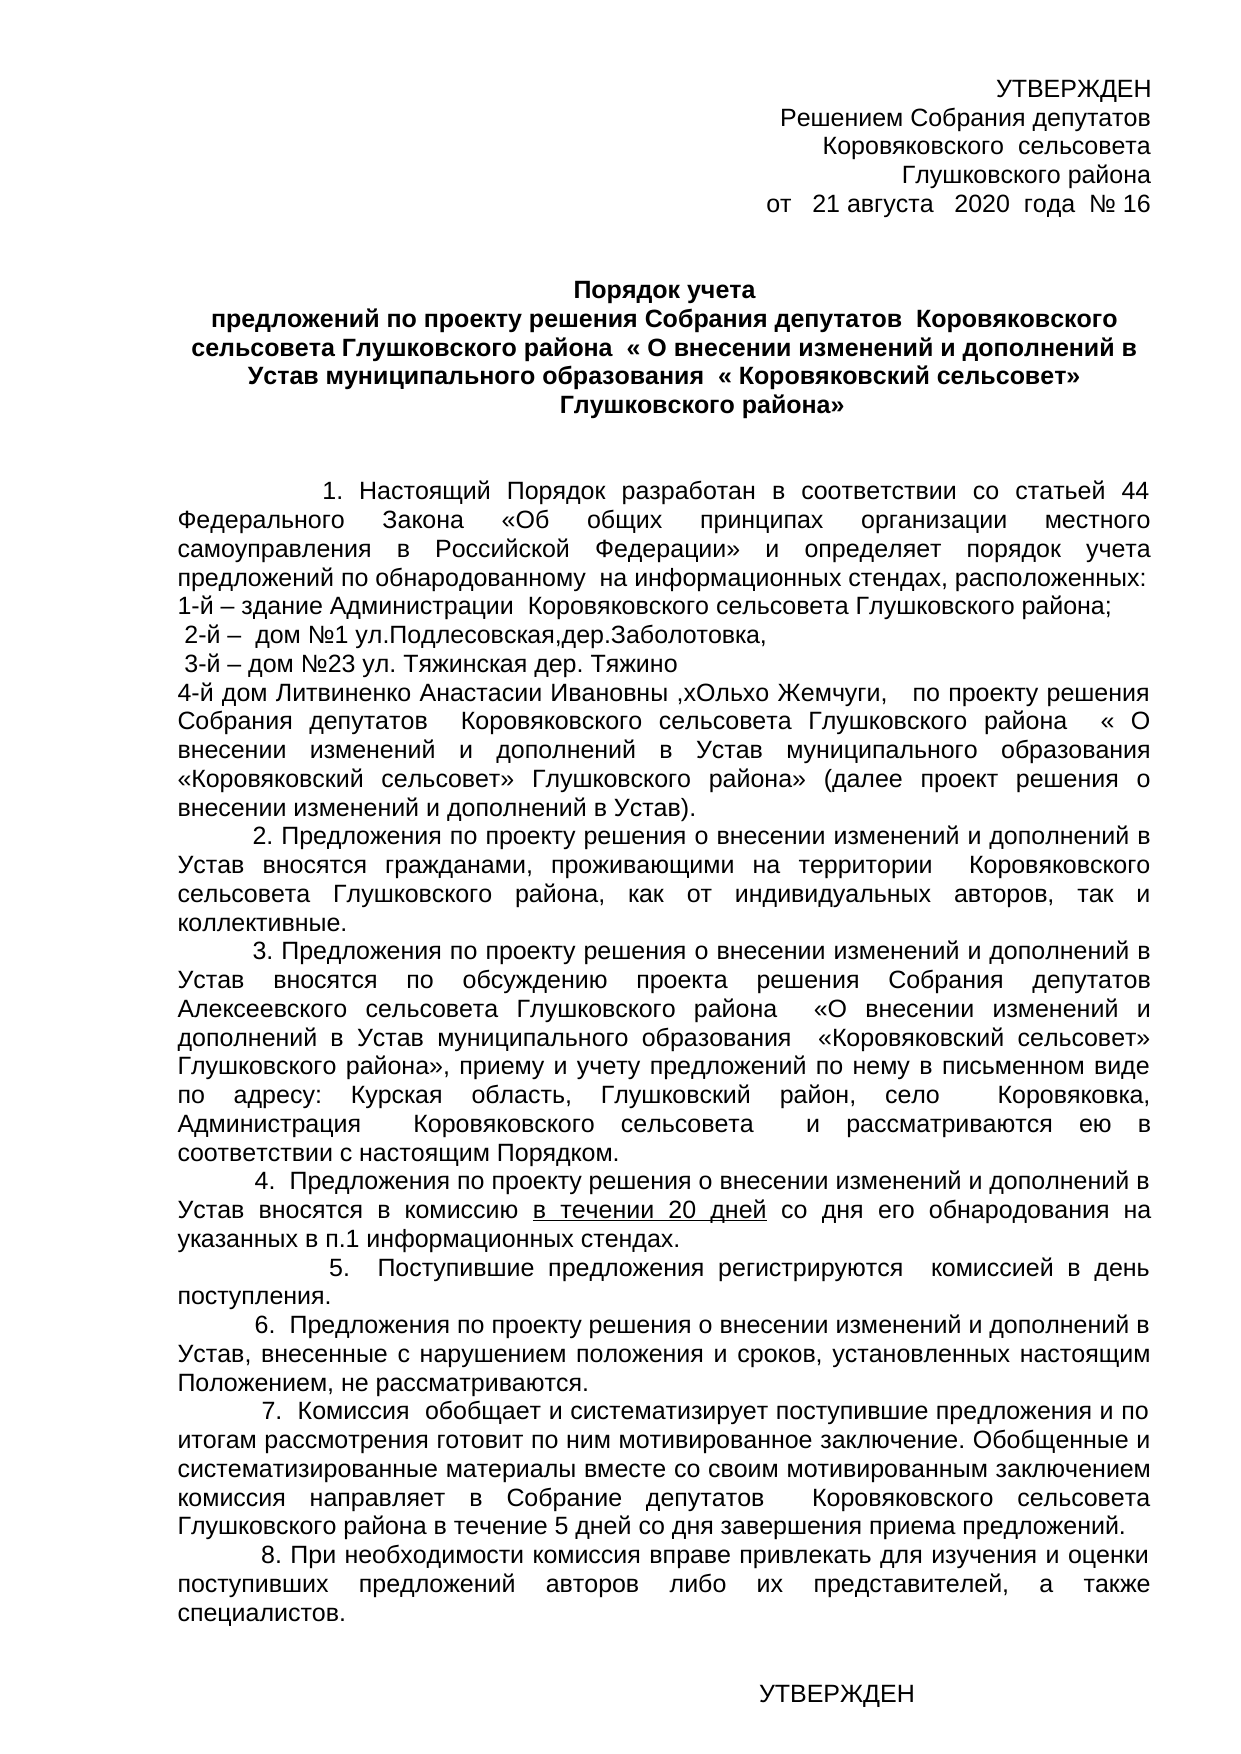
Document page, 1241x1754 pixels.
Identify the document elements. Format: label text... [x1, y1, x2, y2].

text 2-й – дом №1 ул.Подлесовская,дер.Заболотовка, [177, 620, 1152, 649]
text УТВЕРЖДЕН [177, 1679, 1152, 1708]
text Коровяковского сельсовета [177, 131, 1152, 160]
text Порядок учета [177, 275, 1152, 304]
text от 21 августа 2020 года № 16 [177, 189, 1152, 218]
text предложений по проекту решения Собрания депутатов Коровяковского сельсовета Глушковского района « О внесении изменений и дополнений в Устав муниципального образования « Коровяковский сельсовет» [177, 304, 1152, 390]
text 8. При необходимости комиссия вправе привлекать для изучения и оценки поступивших предложений авторов либо их представителей, а также специалистов. [177, 1540, 1152, 1626]
text 1-й – здание Администрации Коровяковского сельсовета Глушковского района; [177, 591, 1152, 620]
text Глушковского района [177, 160, 1152, 189]
text Глушковского района» [177, 390, 1152, 419]
text 2. Предложения по проекту решения о внесении изменений и дополнений в Устав вносятся гражданами, проживающими на территории Коровяковского сельсовета Глушковского района, как от индивидуальных авторов, так и коллективные. [177, 821, 1152, 936]
text УТВЕРЖДЕН [177, 74, 1152, 103]
text 4. Предложения по проекту решения о внесении изменений и дополнений в Устав вносятся в комиссию в течении 20 дней со дня его обнародования на указанных в п.1 информационных стендах. [177, 1166, 1152, 1253]
text 3. Предложения по проекту решения о внесении изменений и дополнений в Устав вносятся по обсуждению проекта решения Собрания депутатов Алексеевского сельсовета Глушковского района «О внесении изменений и дополнений в Устав муниципального образования «Коровяковский сельсовет» Глушковского района», приему и учету предложений по нему в письменном виде по адресу: Курская область, Глушковский район, село Коровяковка, Администрация Коровяковского сельсовета и рассматриваются ею в соответствии с настоящим Порядком. [177, 936, 1152, 1166]
text 1. Настоящий Порядок разработан в соответствии со статьей 44 Федерального Закона «Об общих принципах организации местного самоуправления в Российской Федерации» и определяет порядок учета предложений по обнародованному на информационных стендах, расположенных: [177, 476, 1152, 591]
text 5. Поступившие предложения регистрируются комиссией в день поступления. [177, 1253, 1152, 1310]
text Решением Собрания депутатов [177, 103, 1152, 131]
text 6. Предложения по проекту решения о внесении изменений и дополнений в Устав, внесенные с нарушением положения и сроков, установленных настоящим Положением, не рассматриваются. [177, 1310, 1152, 1396]
text 7. Комиссия обобщает и систематизирует поступившие предложения и по итогам рассмотрения готовит по ним мотивированное заключение. Обобщенные и систематизированные материалы вместе со своим мотивированным заключением комиссия направляет в Собрание депутатов Коровяковского сельсовета Глушковского района в течение 5 дней со дня завершения приема предложений. [177, 1396, 1152, 1540]
text 4-й дом Литвиненко Анастасии Ивановны ,хОльхо Жемчуги, по проекту решения Собрания депутатов Коровяковского сельсовета Глушковского района « О внесении изменений и дополнений в Устав муниципального образования «Коровяковский сельсовет» Глушковского района» (далее проект решения о внесении изменений и дополнений в Устав). [177, 678, 1152, 821]
text 3-й – дом №23 ул. Тяжинская дер. Тяжино [177, 649, 1152, 678]
